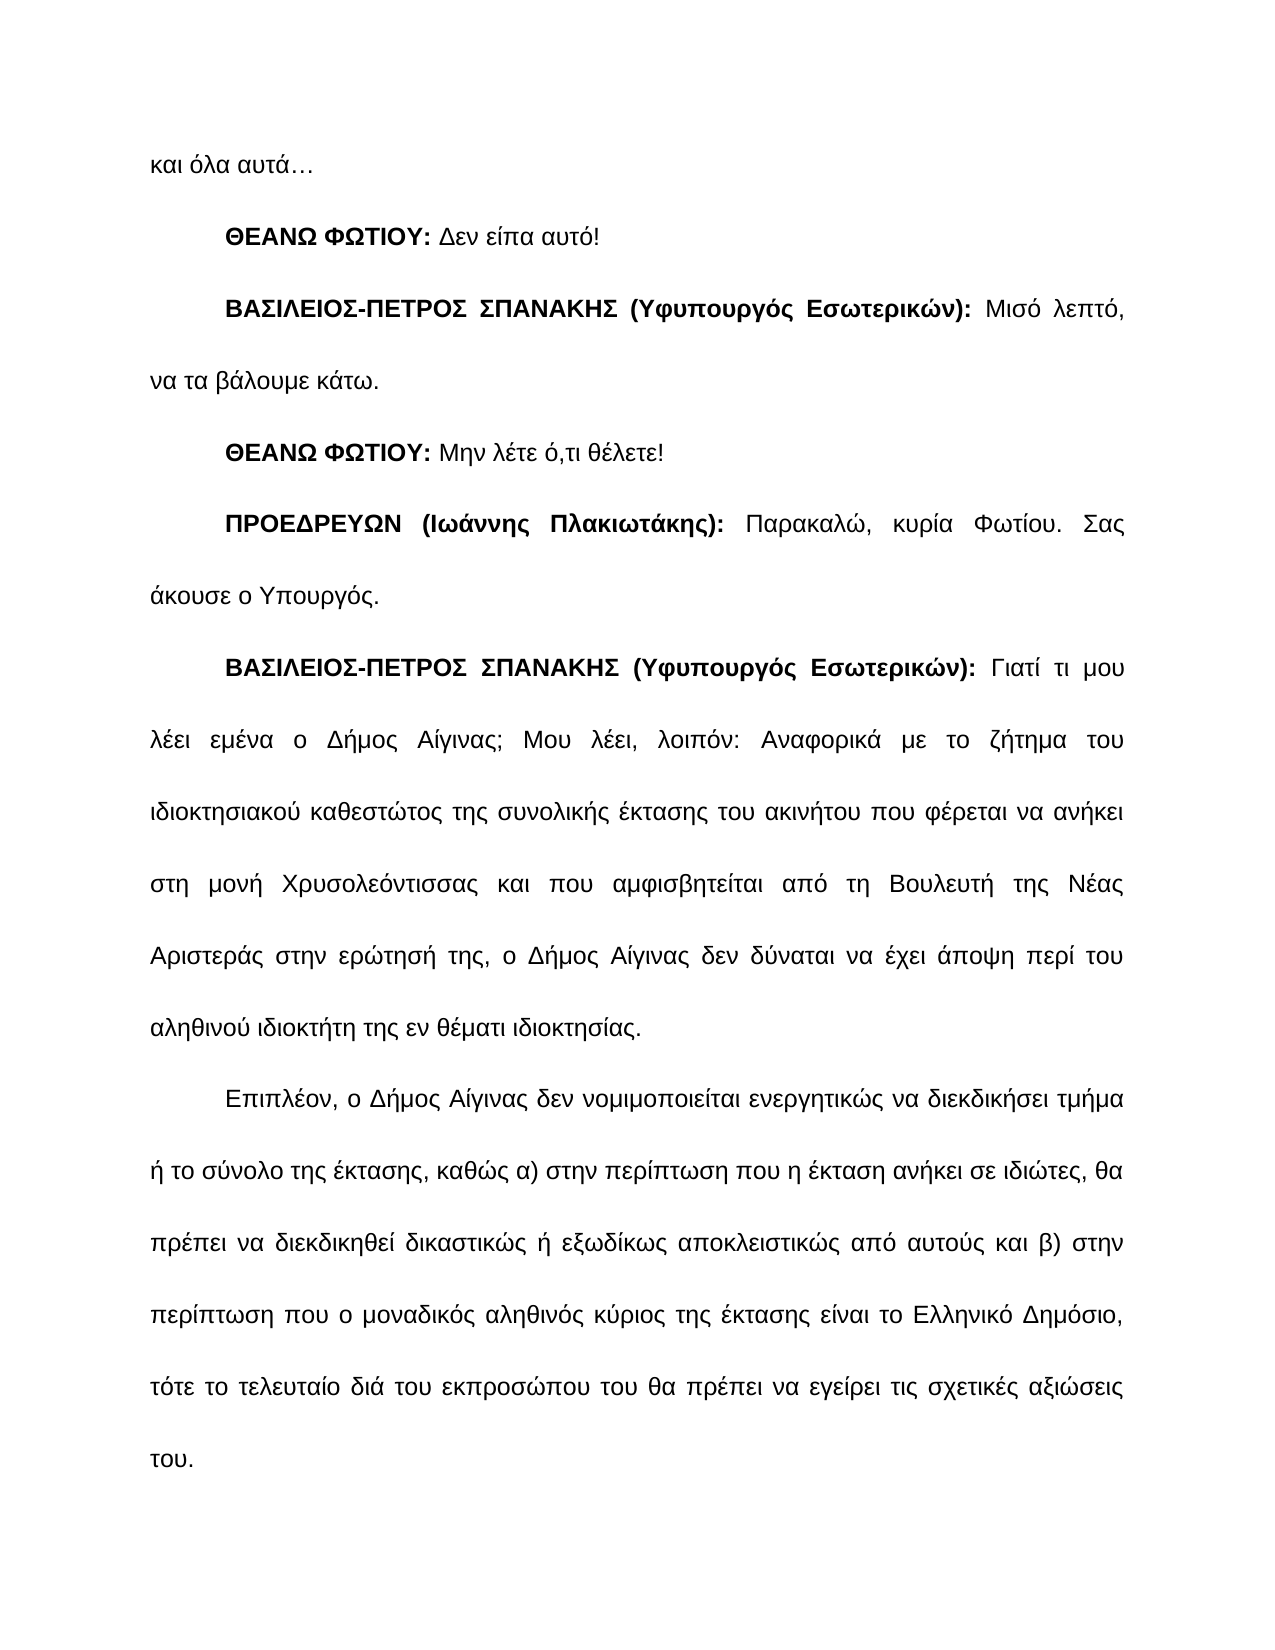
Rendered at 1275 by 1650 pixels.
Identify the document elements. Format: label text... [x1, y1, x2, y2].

text ΒΑΣΙΛΕΙΟΣ-ΠΕΤΡΟΣ ΣΠΑΝΑΚΗΣ (Υφυπουργός Εσωτερικών): Γιατί τι μου λέει εμένα ο Δήμος Αίγινας; Μου λέει, λοιπόν: Αναφορικά με το ζήτημα του ιδιοκτησιακού καθεστώτος της συνολικής έκτασης του ακινήτου που φέρεται να ανήκει στη μονή Χρυσολεόντισσας και που αμφισβητείται από τη Βουλευτή της Νέας Αριστεράς στην ερώτησή της, ο Δήμος Αίγινας δεν δύναται να έχει άποψη περί του αληθινού ιδιοκτήτη της εν θέματι ιδιοκτησίας. [150, 653, 1125, 1041]
text ΘΕΑΝΩ ΦΩΤΙΟΥ: Δεν είπα αυτό! [150, 222, 1125, 251]
text ΘΕΑΝΩ ΦΩΤΙΟΥ: Μην λέτε ό,τι θέλετε! [150, 437, 1125, 466]
text Επιπλέον, ο Δήμος Αίγινας δεν νομιμοποιείται ενεργητικώς να διεκδικήσει τμήμα ή το σύνολο της έκτασης, καθώς α) στην περίπτωση που η έκταση ανήκει σε ιδιώτες, θα πρέπει να διεκδικηθεί δικαστικώς ή εξωδίκως αποκλειστικώς από αυτούς και β) στην περίπτωση που ο μοναδικός αληθινός κύριος της έκτασης είναι το Ελληνικό Δημόσιο, τότε το τελευταίο διά του εκπροσώπου του θα πρέπει να εγείρει τις σχετικές αξιώσεις του. [150, 1084, 1125, 1472]
text ΠΡΟΕΔΡΕΥΩΝ (Ιωάννης Πλακιωτάκης): Παρακαλώ, κυρία Φωτίου. Σας άκουσε ο Υπουργός. [150, 509, 1125, 610]
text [150, 150, 1125, 179]
text ΒΑΣΙΛΕΙΟΣ-ΠΕΤΡΟΣ ΣΠΑΝΑΚΗΣ (Υφυπουργός Εσωτερικών): Μισό λεπτό, να τα βάλουμε κάτω. [150, 294, 1125, 394]
